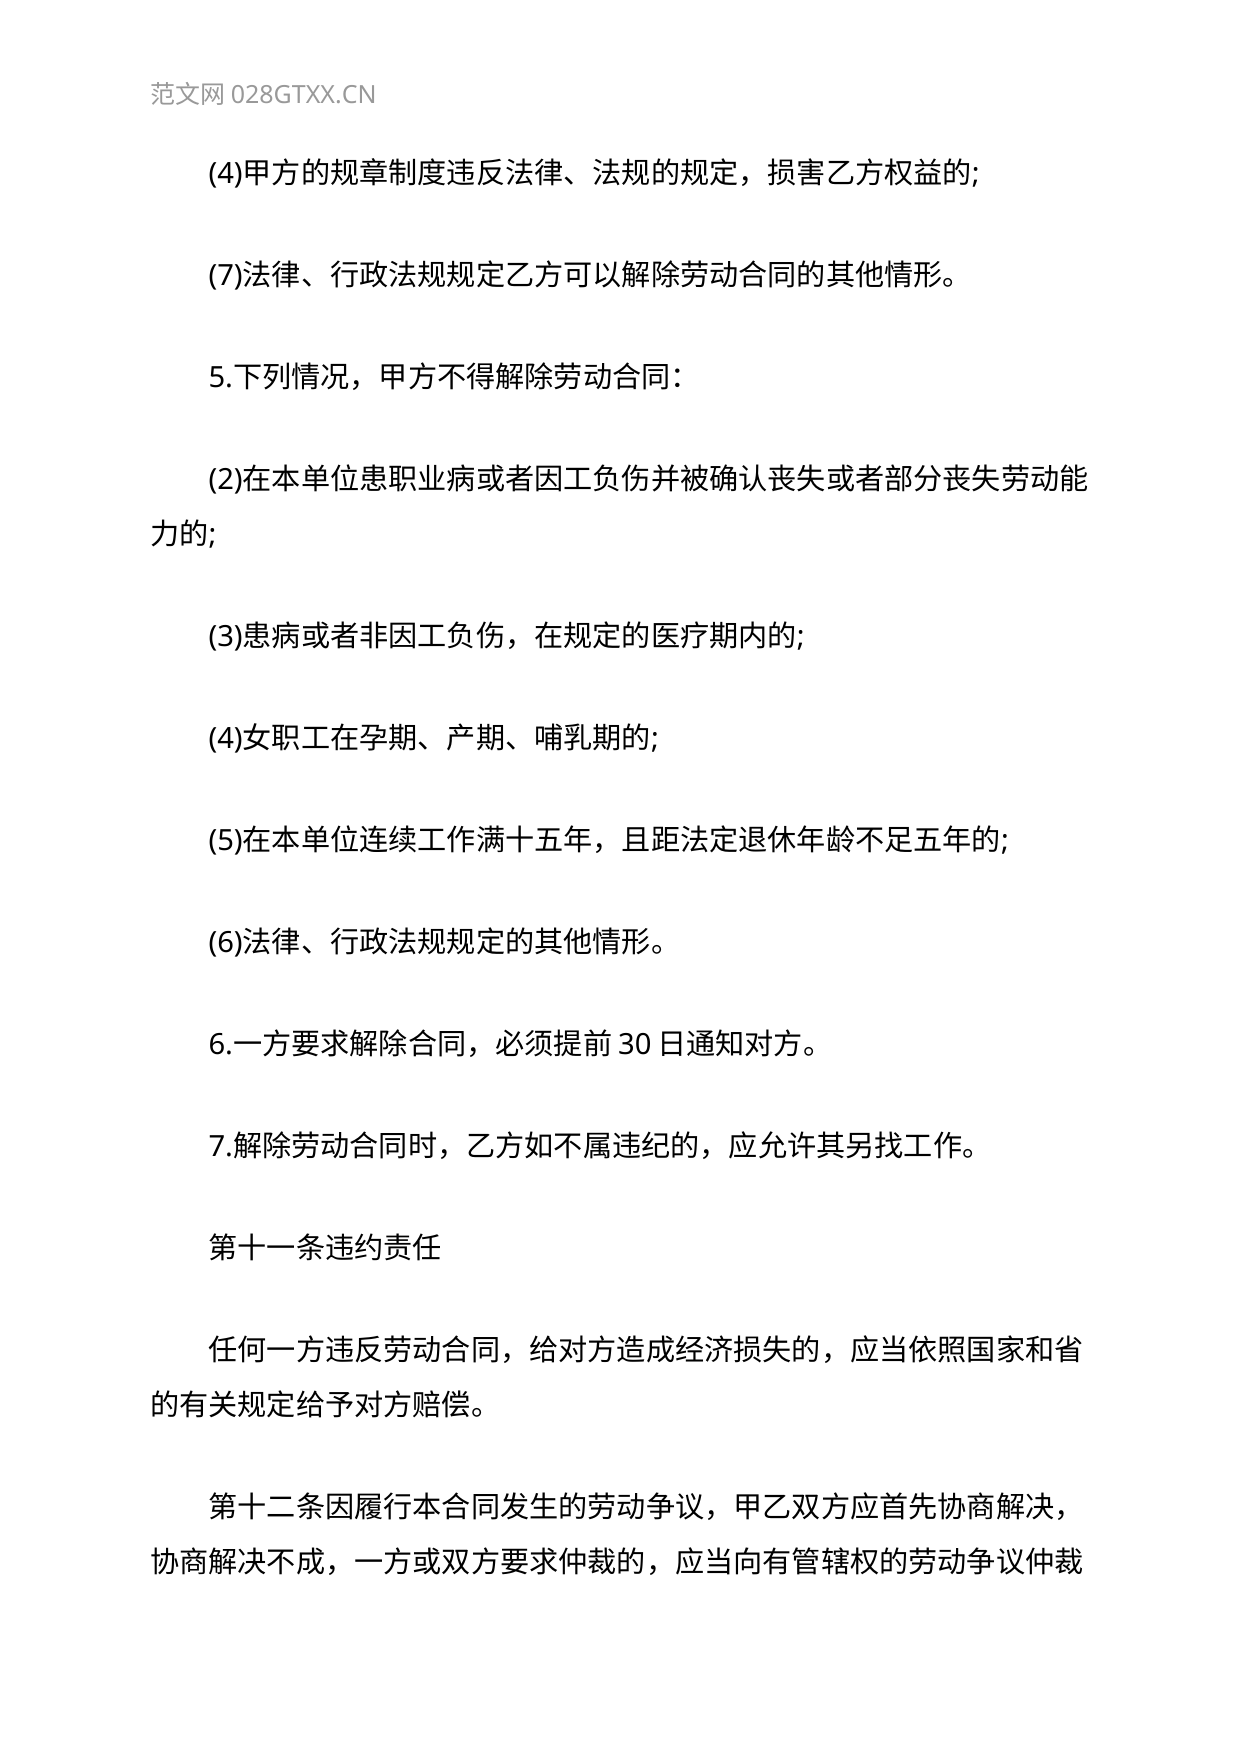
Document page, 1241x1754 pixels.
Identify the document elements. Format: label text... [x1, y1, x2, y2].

text (7)法律、行政法规规定乙方可以解除劳动合同的其他情形。 [150, 252, 1090, 294]
text (4)女职工在孕期、产期、哺乳期的; [150, 715, 1090, 757]
text (3)患病或者非因工负伤，在规定的医疗期内的; [150, 613, 1090, 655]
text (4)甲方的规章制度违反法律、法规的规定，损害乙方权益的; [150, 150, 1090, 192]
text (2)在本单位患职业病或者因工负伤并被确认丧失或者部分丧失劳动能力的; [150, 456, 1090, 553]
text (6)法律、行政法规规定的其他情形。 [150, 919, 1090, 961]
text (5)在本单位连续工作满十五年，且距法定退休年龄不足五年的; [150, 817, 1090, 859]
text 7.解除劳动合同时，乙方如不属违纪的，应允许其另找工作。 [150, 1123, 1090, 1165]
text 6.一方要求解除合同，必须提前30日通知对方。 [150, 1021, 1090, 1063]
text 第十一条违约责任 [150, 1225, 1090, 1267]
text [150, 1483, 1090, 1580]
text 5.下列情况，甲方不得解除劳动合同： [150, 354, 1090, 396]
text 任何一方违反劳动合同，给对方造成经济损失的，应当依照国家和省的有关规定给予对方赔偿。 [150, 1327, 1090, 1424]
